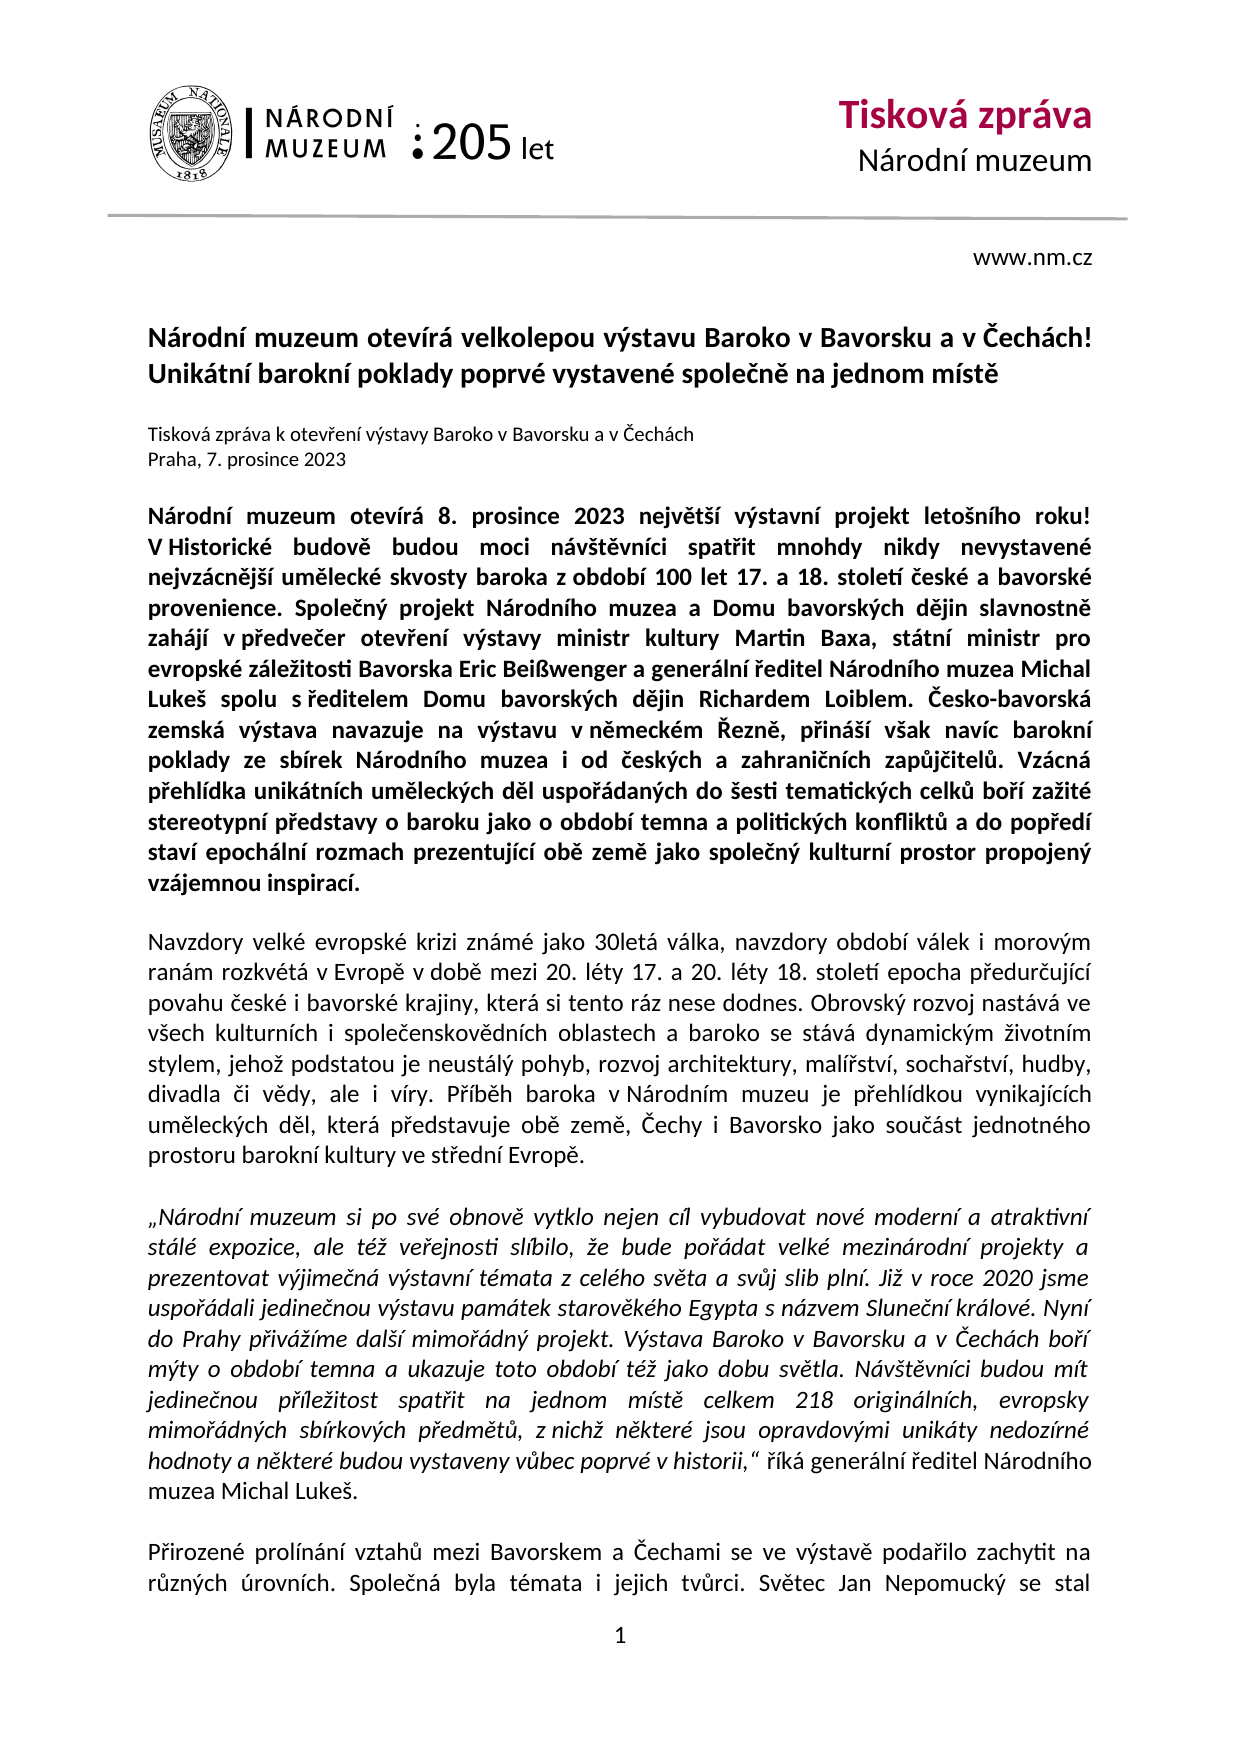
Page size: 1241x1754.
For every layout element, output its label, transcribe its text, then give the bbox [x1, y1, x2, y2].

text Navzdory velké evropské krizi známé jako 30letá válka, navzdory období válek i morovým ranám rozkvétá v Evropě v době mezi 20. léty 17. a 20. léty 18. století epocha předurčující povahu české i bavorské krajiny, která si tento ráz nese dodnes. Obrovský rozvoj nastává ve všech kulturních i společenskovědních oblastech a baroko se stává dynamickým životním stylem, jehož podstatou je neustálý pohyb, rozvoj architektury, malířství, sochařství, hudby, divadla či vědy, ale i víry. Příběh baroka v Národním muzeu je přehlídkou vynikajících uměleckých děl, která představuje obě země, Čechy i Bavorsko jako součást jednotného prostoru barokní kultury ve střední Evropě. [148, 926, 1093, 1170]
text Národní muzeum otevírá velkolepou výstavu Baroko v Bavorsku a v Čechách! Unikátní barokní poklady poprvé vystavené společně na jednom místě [148, 319, 1093, 390]
text „Národní muzeum si po své obnově vytklo nejen cíl vybudovat nové moderní a atraktivní stálé expozice, ale též veřejnosti slíbilo, že bude pořádat velké mezinárodní projekty a prezentovat výjimečná výstavní témata z celého světa a svůj slib plní. Již v roce 2020 jsme uspořádali jedinečnou výstavu památek starověkého Egypta s názvem Sluneční králové. Nyní do Prahy přivážíme další mimořádný projekt. Výstava Baroko v Bavorsku a v Čechách boří mýty o období temna a ukazuje toto období též jako dobu světla. Návštěvníci budou mít jedinečnou příležitost spatřit na jednom místě celkem 218 originálních, evropsky mimořádných sbírkových předmětů, z nichž některé jsou opravdovými unikáty nedozírné hodnoty a některé budou vystaveny vůbec poprvé v historii,“ říká generální ředitel Národního muzea Michal Lukeš. [148, 1201, 1093, 1506]
text Praha, 7. prosince 2023 [148, 446, 1093, 472]
text Tisková zpráva k otevření výstavy Baroko v Bavorsku a v Čechách [148, 421, 1093, 446]
text Národní muzeum otevírá 8. prosince 2023 největší výstavní projekt letošního roku! V Historické budově budou moci návštěvníci spatřit mnohdy nikdy nevystavené nejvzácnější umělecké skvosty baroka z období 100 let 17. a 18. století české a bavorské provenience. Společný projekt Národního muzea a Domu bavorských dějin slavnostně zahájí v předvečer otevření výstavy ministr kultury Martin Baxa, státní ministr pro evropské záležitosti Bavorska Eric Beißwenger a generální ředitel Národního muzea Michal Lukeš spolu s ředitelem Domu bavorských dějin Richardem Loiblem. Česko-bavorská zemská výstava navazuje na výstavu v německém Řezně, přináší však navíc barokní poklady ze sbírek Národního muzea i od českých a zahraničních zapůjčitelů. Vzácná přehlídka unikátních uměleckých děl uspořádaných do šesti tematických celků boří zažité stereotypní představy o baroku jako o období temna a politických konfliktů a do popředí staví epochální rozmach prezentující obě země jako společný kulturní prostor propojený vzájemnou inspirací. [148, 501, 1093, 897]
picture [139, 74, 570, 193]
